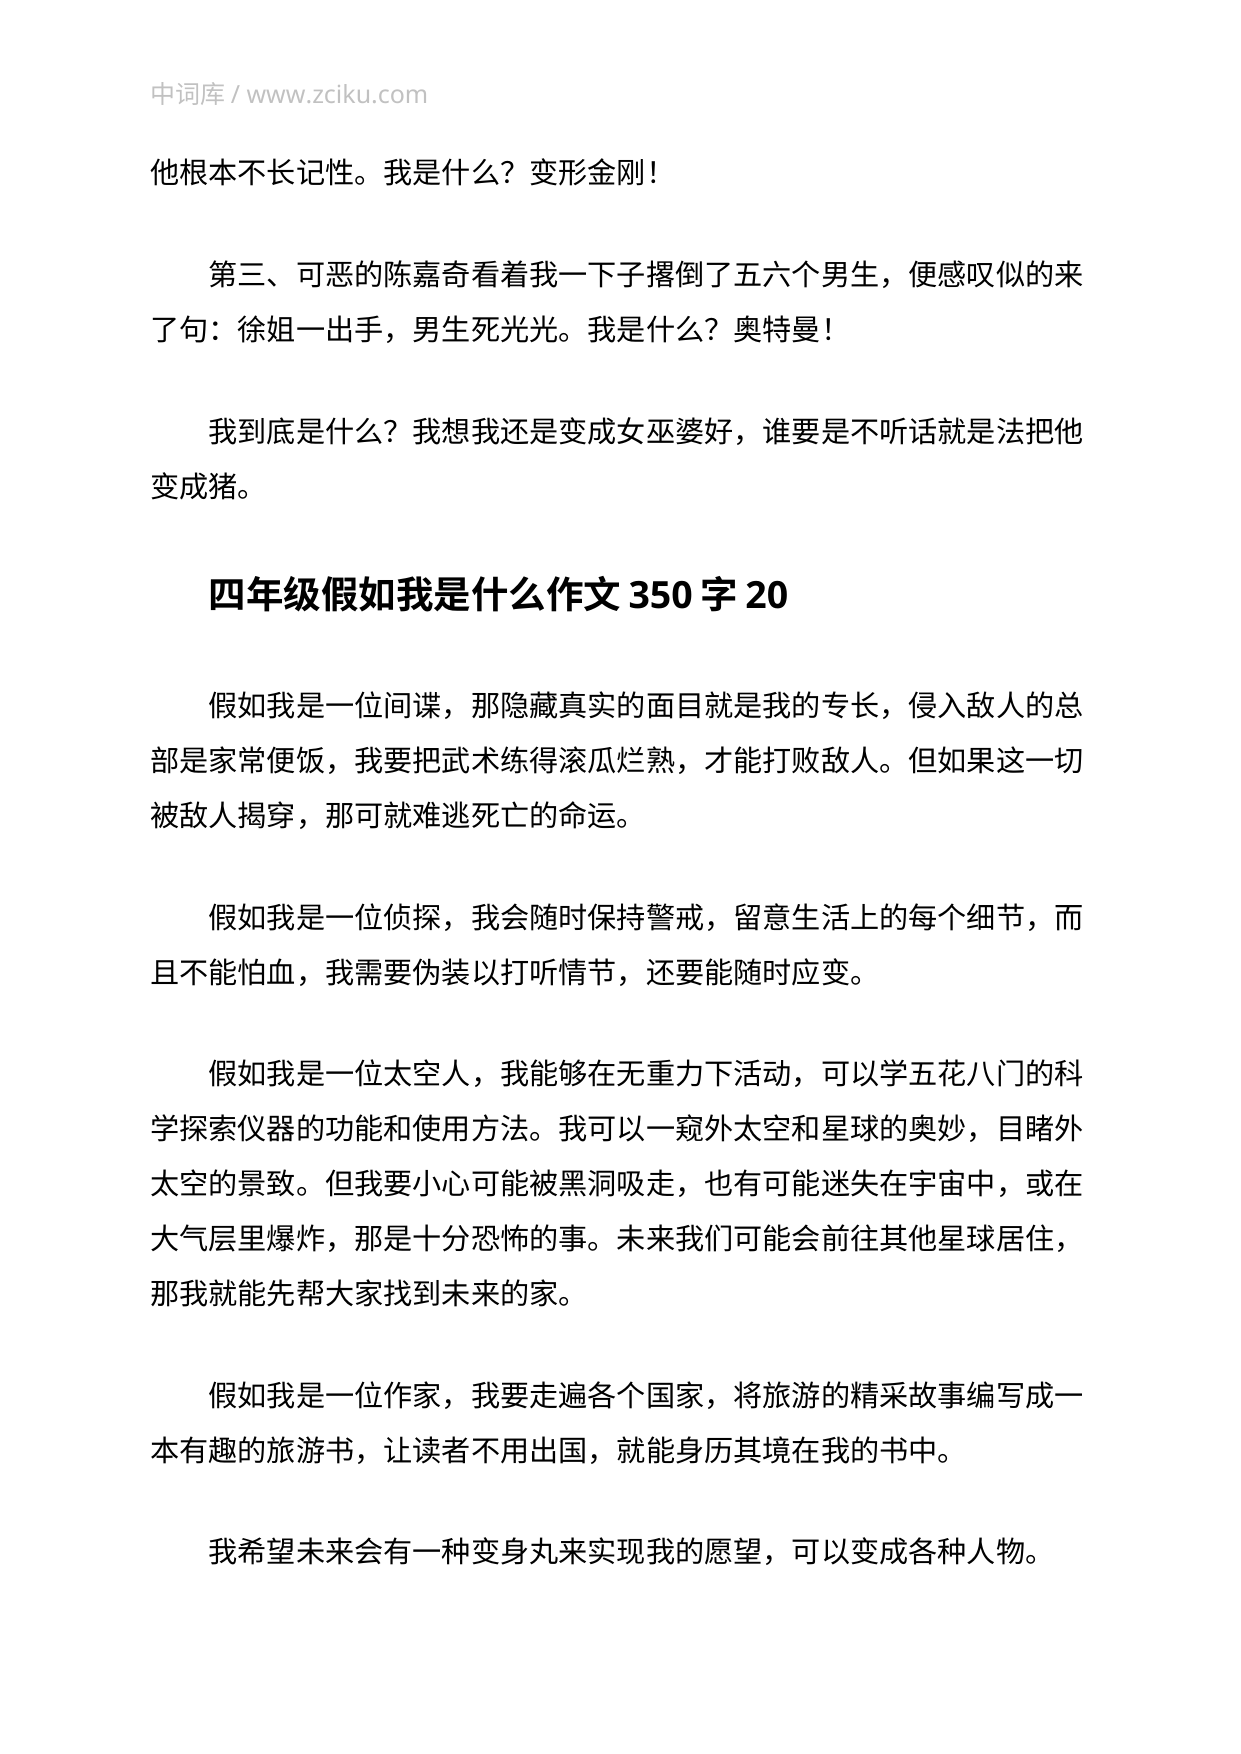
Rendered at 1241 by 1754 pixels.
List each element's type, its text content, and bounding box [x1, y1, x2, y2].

text 假如我是一位太空人，我能够在无重力下活动，可以学五花八门的科学探索仪器的功能和使用方法。我可以一窥外太空和星球的奥妙，目睹外太空的景致。但我要小心可能被黑洞吸走，也有可能迷失在宇宙中，或在大气层里爆炸，那是十分恐怖的事。未来我们可能会前往其他星球居住，那我就能先帮大家找到未来的家。 [150, 1051, 1090, 1313]
text 我希望未来会有一种变身丸来实现我的愿望，可以变成各种人物。 [150, 1529, 1090, 1571]
text 假如我是一位作家，我要走遍各个国家，将旅游的精采故事编写成一本有趣的旅游书，让读者不用出国，就能身历其境在我的书中。 [150, 1372, 1090, 1469]
text 四年级假如我是什么作文350字20 [150, 565, 1090, 619]
text 第三、可恶的陈嘉奇看着我一下子撂倒了五六个男生，便感叹似的来了句：徐姐一出手，男生死光光。我是什么？奥特曼！ [150, 252, 1090, 349]
text 假如我是一位间谍，那隐藏真实的面目就是我的专长，侵入敌人的总部是家常便饭，我要把武术练得滚瓜烂熟，才能打败敌人。但如果这一切被敌人揭穿，那可就难逃死亡的命运。 [150, 683, 1090, 835]
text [150, 150, 1090, 192]
text 我到底是什么？我想我还是变成女巫婆好，谁要是不听话就是法把他变成猪。 [150, 408, 1090, 506]
text 假如我是一位侦探，我会随时保持警戒，留意生活上的每个细节，而且不能怕血，我需要伪装以打听情节，还要能随时应变。 [150, 894, 1090, 991]
